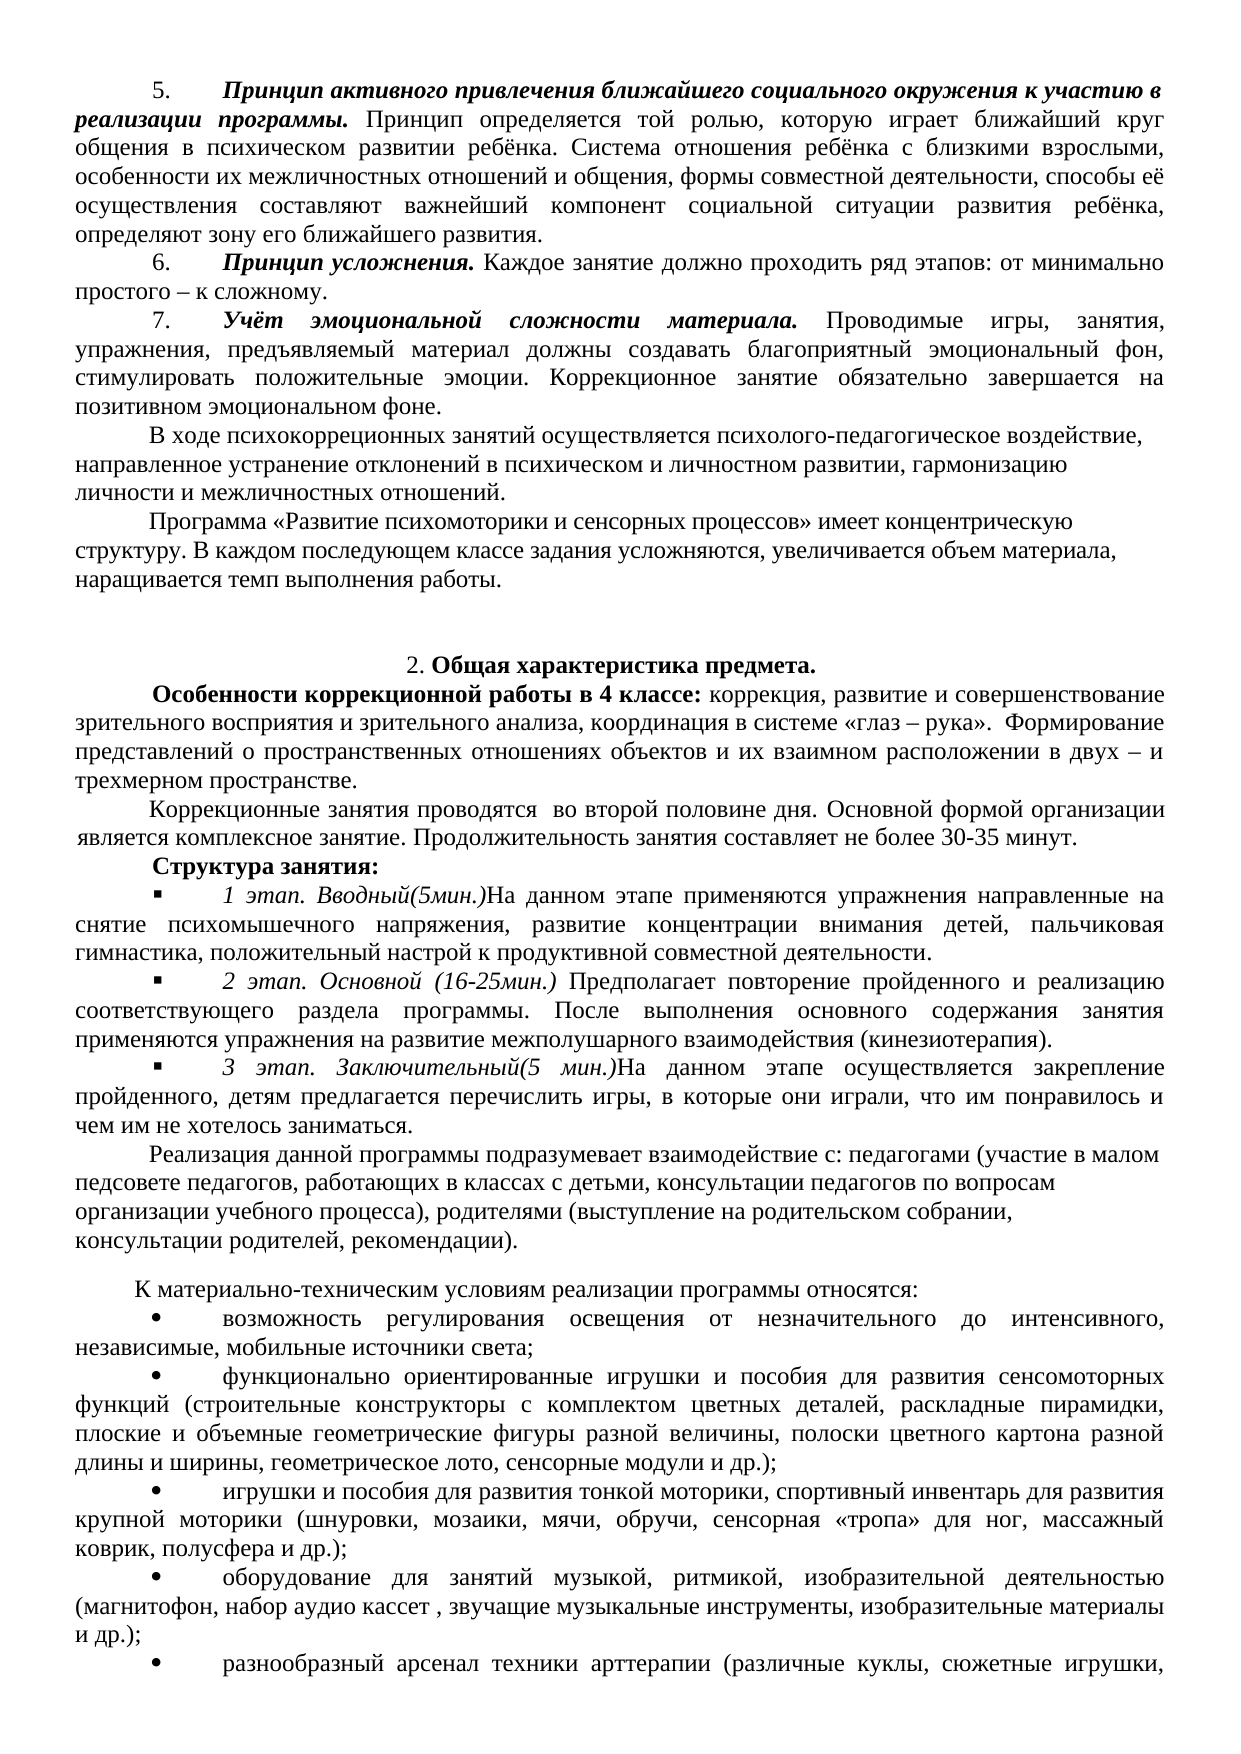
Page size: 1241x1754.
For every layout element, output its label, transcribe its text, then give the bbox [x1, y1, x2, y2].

list возможность регулирования освещения от незначительного до интенсивного, независимые, мобильные источники света; [75, 1303, 1165, 1361]
text Структура занятия: [75, 851, 1165, 880]
list 1 этап. Вводный(5мин.)На данном этапе применяются упражнения направленные на снятие психомышечного напряжения, развитие концентрации внимания детей, пальчиковая гимнастика, положительный настрой к продуктивной совместной деятельности. [75, 880, 1165, 966]
list функционально ориентированные игрушки и пособия для развития сенсомоторных функций (строительные конструкторы с комплектом цветных деталей, раскладные пирамидки, плоские и объемные геометрические фигуры разной величины, полоски цветного картона разной длины и ширины, геометрическое лото, сенсорные модули и др.); [75, 1361, 1165, 1476]
list оборудование для занятий музыкой, ритмикой, изобразительной деятельностью (магнитофон, набор аудио кассет , звучащие музыкальные инструменты, изобразительные материалы и др.); [75, 1562, 1165, 1648]
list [75, 1648, 1165, 1677]
text Коррекционные занятия проводятся во второй половине дня. Основной формой организации является комплексное занятие. Продолжительность занятия составляет не более 30-35 минут. [77, 794, 1165, 851]
list К материально-техническим условиям реализации программы относятся: [75, 1274, 1165, 1303]
text В ходе психокорреционных занятий осуществляется психолого-педагогическое воздействие, направленное устранение отклонений в психическом и личностном развитии, гармонизацию личности и межличностных отношений. [75, 420, 1165, 506]
list Принцип усложнения. Каждое занятие должно проходить ряд этапов: от минимально простого – к сложному. [75, 247, 1165, 305]
text Реализация данной программы подразумевает взаимодействие с: педагогами (участие в малом педсовете педагогов, работающих в классах с детьми, консультации педагогов по вопросам организации учебного процесса), родителями (выступление на родительском собрании, консультации родителей, рекомендации). [75, 1139, 1165, 1254]
text Программа «Развитие психомоторики и сенсорных процессов» имеет концентрическую структуру. В каждом последующем классе задания усложняются, увеличивается объем материала, наращивается темп выполнения работы. [75, 506, 1155, 592]
list игрушки и пособия для развития тонкой моторики, спортивный инвентарь для развития крупной моторики (шнуровки, мозаики, мячи, обручи, сенсорная «тропа» для ног, массажный коврик, полусфера и др.); [75, 1476, 1165, 1562]
text Особенности коррекционной работы в 4 классе: коррекция, развитие и совершенствование зрительного восприятия и зрительного анализа, координация в системе «глаз – рука». Формирование представлений о пространственных отношениях объектов и их взаимном расположении в двух – и трехмерном пространстве. [75, 679, 1165, 794]
text 2. Общая характеристика предмета. [75, 650, 1165, 679]
list 2 этап. Основной (16-25мин.) Предполагает повторение пройденного и реализацию соответствующего раздела программы. После выполнения основного содержания занятия применяются упражнения на развитие межполушарного взаимодействия (кинезиотерапия). [75, 966, 1165, 1052]
list 3 этап. Заключительный(5 мин.)На данном этапе осуществляется закрепление пройденного, детям предлагается перечислить игры, в которые они играли, что им понравилось и чем им не хотелось заниматься. [75, 1052, 1165, 1139]
list Учёт эмоциональной сложности материала. Проводимые игры, занятия, упражнения, предъявляемый материал должны создавать благоприятный эмоциональный фон, стимулировать положительные эмоции. Коррекционное занятие обязательно завершается на позитивном эмоциональном фоне. [75, 305, 1165, 420]
list Принцип активного привлечения ближайшего социального окружения к участию в реализации программы. Принцип определяется той ролью, которую играет ближайший круг общения в психическом развитии ребёнка. Система отношения ребёнка с близкими взрослыми, особенности их межличностных отношений и общения, формы совместной деятельности, способы её осуществления составляют важнейший компонент социальной ситуации развития ребёнка, определяют зону его ближайшего развития. [75, 75, 1165, 247]
